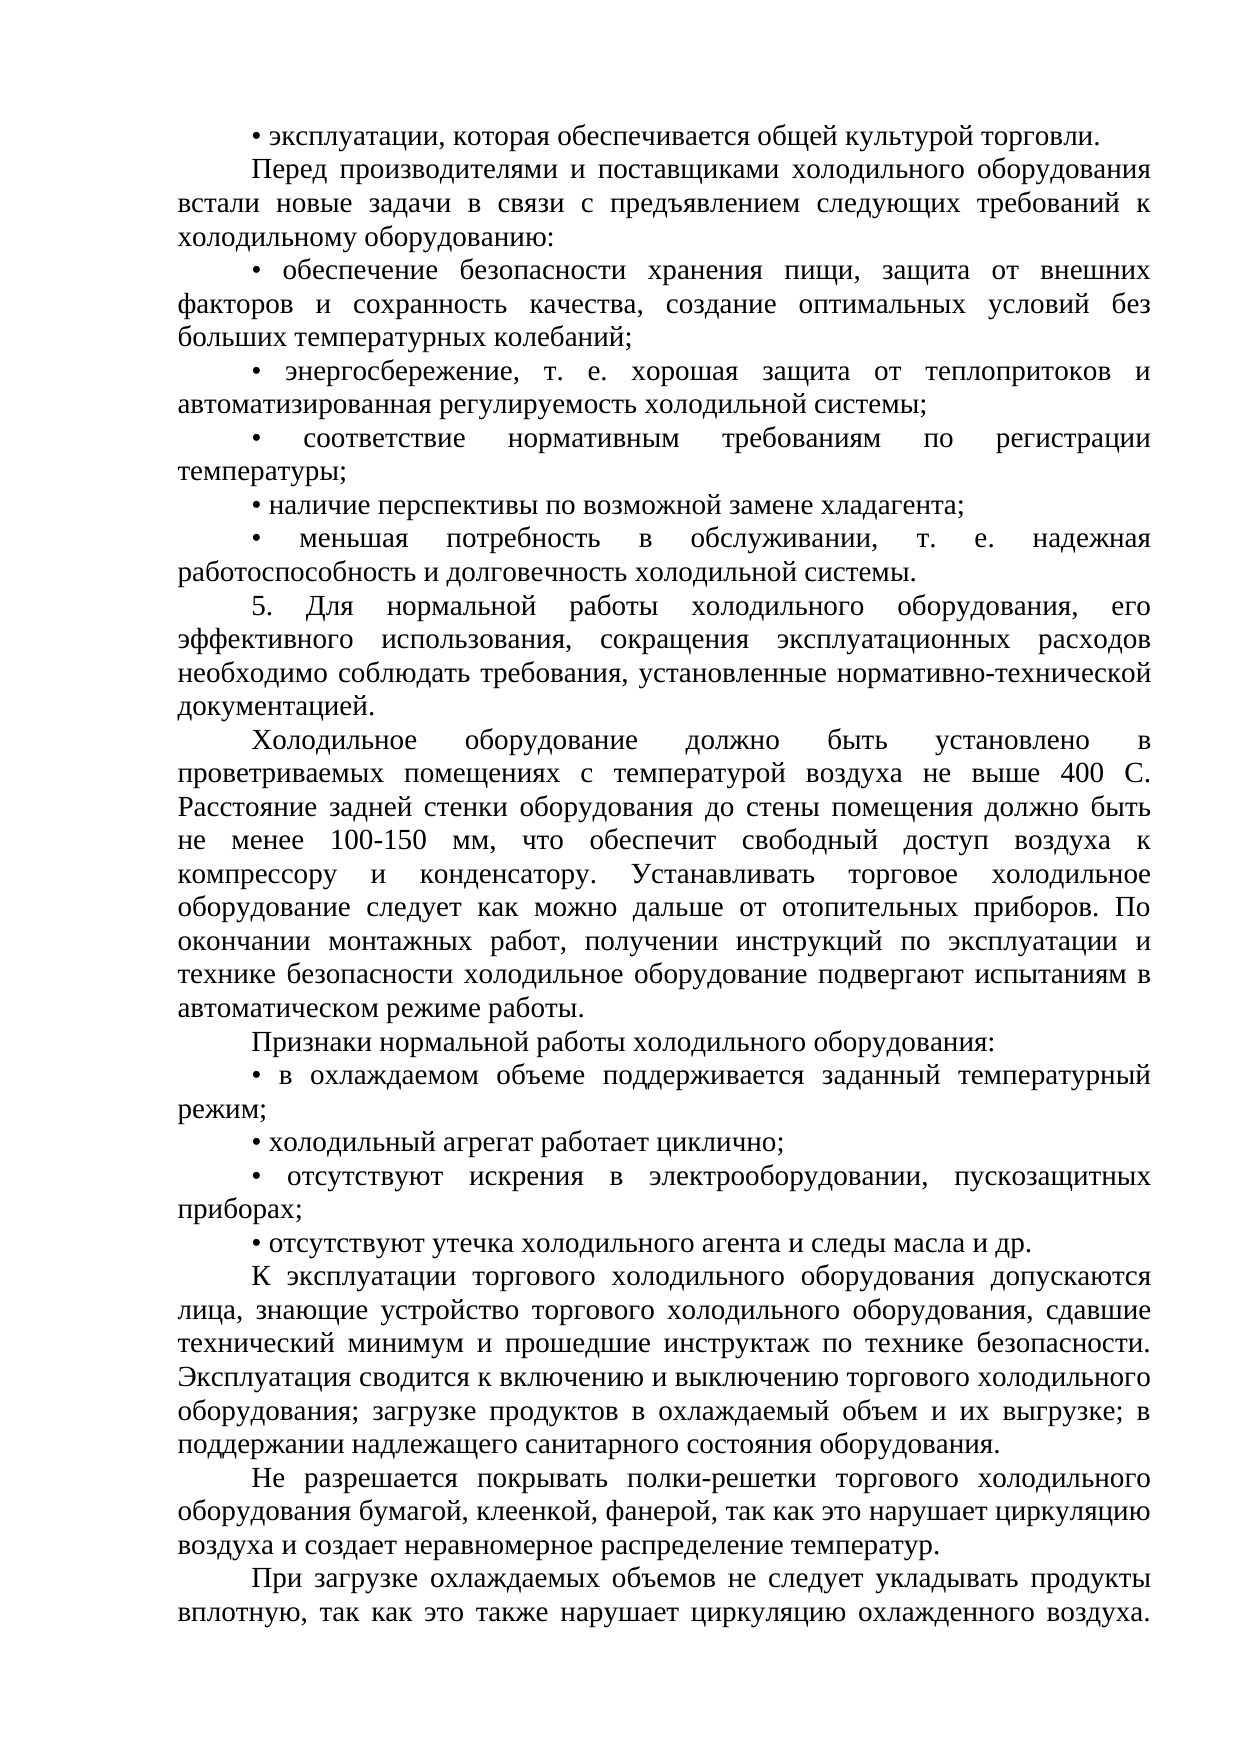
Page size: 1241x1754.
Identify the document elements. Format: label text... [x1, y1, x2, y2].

text • наличие перспективы по возможной замене хладагента; [177, 487, 1152, 521]
text • отсутствуют утечка холодильного агента и следы масла и др. [177, 1225, 1152, 1258]
text К эксплуатации торгового холодильного оборудования допускаются лица, знающие устройство торгового холодильного оборудования, сдавшие технический минимум и прошедшие инструктаж по технике безопасности. Эксплуатация сводится к включению и выключению торгового холодильного оборудования; загрузке продуктов в охлаждаемый объем и их выгрузке; в поддержании надлежащего санитарного состояния оборудования. [177, 1258, 1152, 1460]
text • отсутствуют искрения в электрооборудовании, пускозащитных приборах; [177, 1158, 1152, 1225]
text • меньшая потребность в обслуживании, т. е. надежная работоспособность и долговечность холодильной системы. [177, 521, 1152, 588]
text Признаки нормальной работы холодильного оборудования: [177, 1024, 1152, 1057]
text • холодильный агрегат работает циклично; [177, 1124, 1152, 1158]
text • в охлаждаемом объеме поддерживается заданный температурный режим; [177, 1057, 1152, 1124]
text 5. Для нормальной работы холодильного оборудования, его эффективного использования, сокращения эксплуатационных расходов необходимо соблюдать требования, установленные нормативно-технической документацией. [177, 588, 1152, 722]
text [177, 1560, 1152, 1627]
text • эксплуатации, которая обеспечивается общей культурой торговли. [177, 118, 1152, 152]
text • соответствие нормативным требованиям по регистрации температуры; [177, 420, 1152, 487]
text • энергосбережение, т. е. хорошая защита от теплопритоков и автоматизированная регулируемость холодильной системы; [177, 353, 1152, 420]
text Не разрешается покрывать полки-решетки торгового холодильного оборудования бумагой, клеенкой, фанерой, так как это нарушает циркуляцию воздуха и создает неравномерное распределение температур. [177, 1460, 1152, 1560]
text • обеспечение безопасности хранения пищи, защита от внешних факторов и сохранность качества, создание оптимальных условий без больших температурных колебаний; [177, 252, 1152, 353]
text Перед производителями и поставщиками холодильного оборудования встали новые задачи в связи с предъявлением следующих требований к холодильному оборудованию: [177, 152, 1152, 252]
text Холодильное оборудование должно быть установлено в проветриваемых помещениях с температурой воздуха не выше 400 С. Расстояние задней стенки оборудования до стены помещения должно быть не менее 100-150 мм, что обеспечит свободный доступ воздуха к компрессору и конденсатору. Устанавливать торговое холодильное оборудование следует как можно дальше от отопительных приборов. По окончании монтажных работ, получении инструкций по эксплуатации и технике безопасности холодильное оборудование подвергают испытаниям в автоматическом режиме работы. [177, 722, 1152, 1024]
